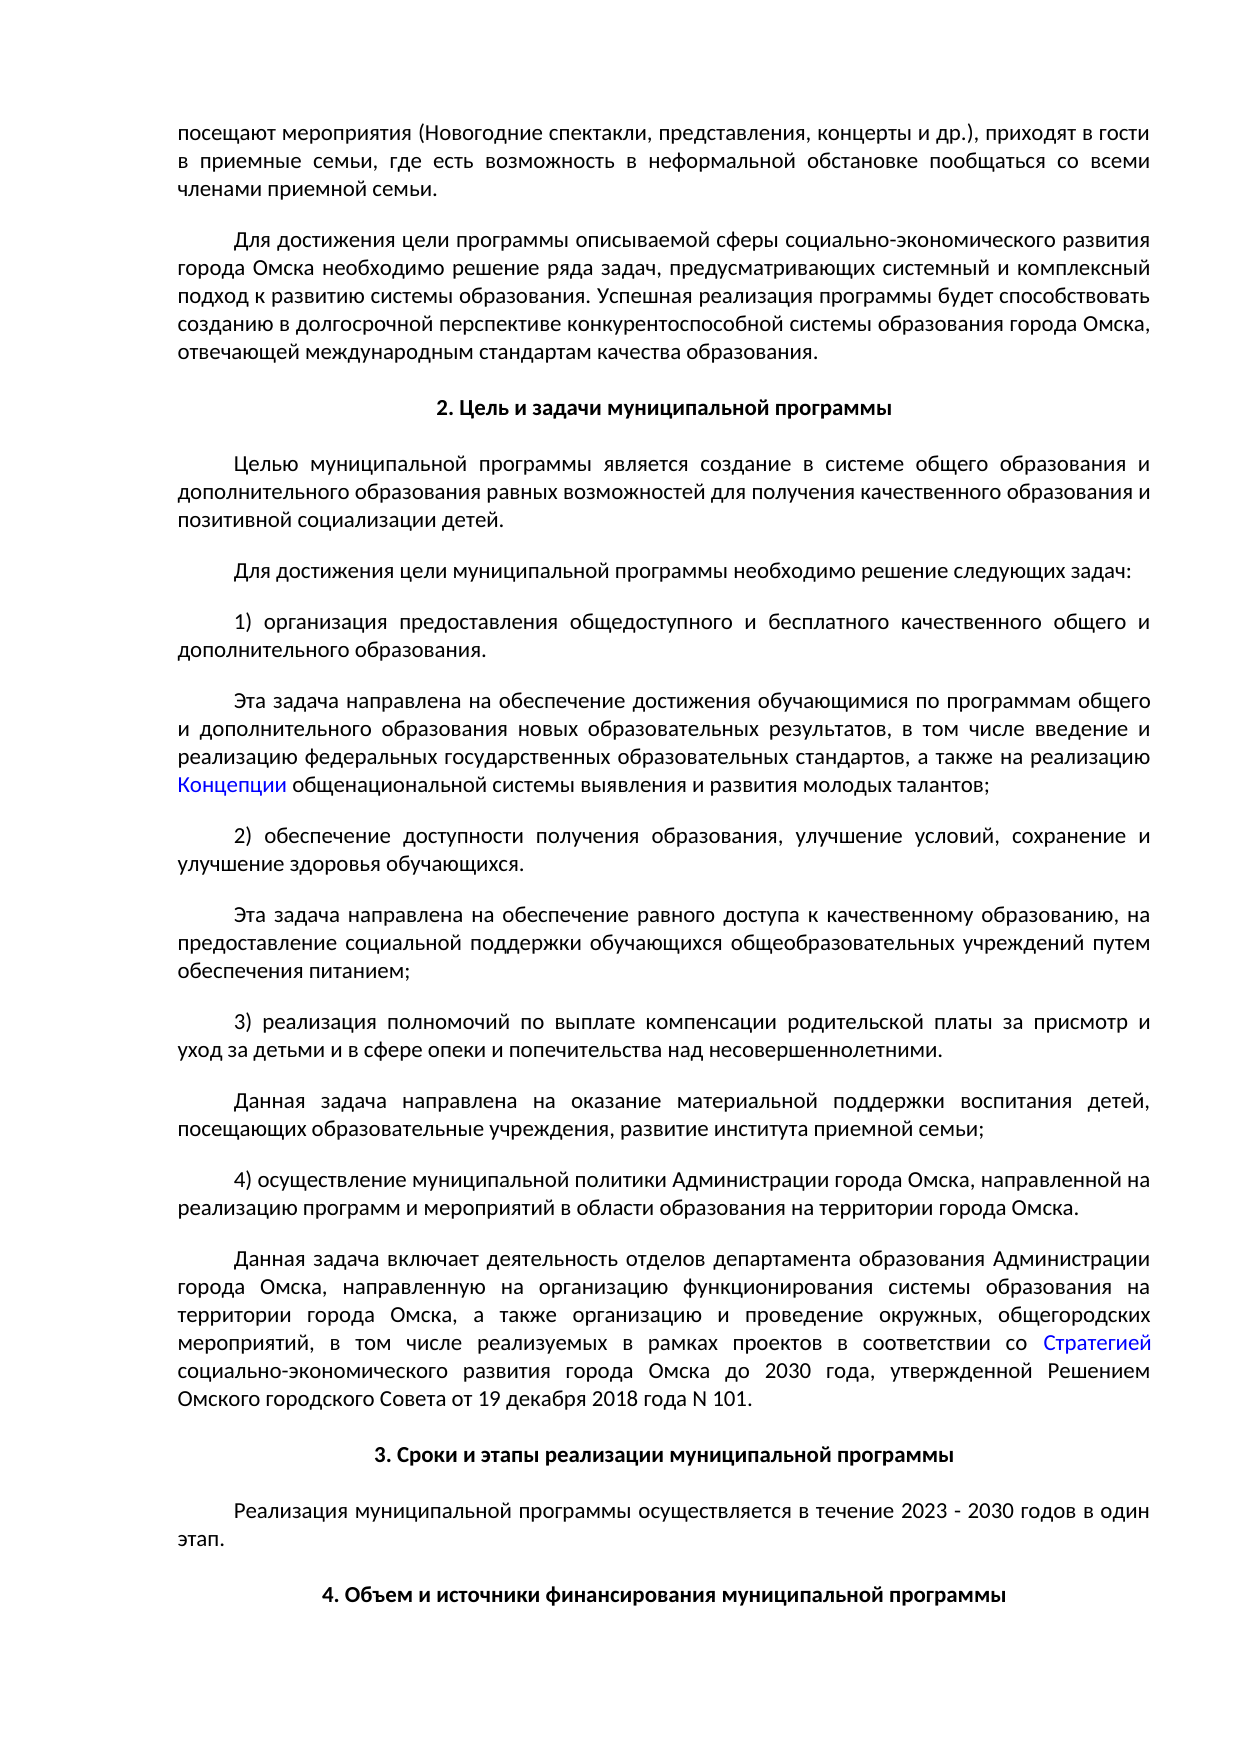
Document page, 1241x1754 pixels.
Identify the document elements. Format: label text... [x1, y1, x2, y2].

text Целью муниципальной программы является создание в системе общего образования и дополнительного образования равных возможностей для получения качественного образования и позитивной социализации детей. [177, 449, 1152, 533]
text Данная задача направлена на оказание материальной поддержки воспитания детей, посещающих образовательные учреждения, развитие института приемной семьи; [177, 1086, 1152, 1142]
title 2. Цель и задачи муниципальной программы [177, 393, 1152, 421]
text Реализация муниципальной программы осуществляется в течение 2023 - 2030 годов в один этап. [177, 1496, 1152, 1552]
text 1) организация предоставления общедоступного и бесплатного качественного общего и дополнительного образования. [177, 607, 1152, 663]
text Эта задача направлена на обеспечение достижения обучающимися по программам общего и дополнительного образования новых образовательных результатов, в том числе введение и реализацию федеральных государственных образовательных стандартов, а также на реализацию Концепции общенациональной системы выявления и развития молодых талантов; [177, 686, 1152, 798]
text 2) обеспечение доступности получения образования, улучшение условий, сохранение и улучшение здоровья обучающихся. [177, 821, 1152, 877]
title 4. Объем и источники финансирования муниципальной программы [177, 1580, 1152, 1608]
text Для достижения цели муниципальной программы необходимо решение следующих задач: [177, 556, 1152, 584]
text Данная задача включает деятельность отделов департамента образования Администрации города Омска, направленную на организацию функционирования системы образования на территории города Омска, а также организацию и проведение окружных, общегородских мероприятий, в том числе реализуемых в рамках проектов в соответствии со Стратегией социально-экономического развития города Омска до 2030 года, утвержденной Решением Омского городского Совета от 19 декабря 2018 года N 101. [177, 1244, 1152, 1412]
title 3. Сроки и этапы реализации муниципальной программы [177, 1440, 1152, 1468]
text Эта задача направлена на обеспечение равного доступа к качественному образованию, на предоставление социальной поддержки обучающихся общеобразовательных учреждений путем обеспечения питанием; [177, 900, 1152, 984]
text 4) осуществление муниципальной политики Администрации города Омска, направленной на реализацию программ и мероприятий в области образования на территории города Омска. [177, 1165, 1152, 1221]
text 3) реализация полномочий по выплате компенсации родительской платы за присмотр и уход за детьми и в сфере опеки и попечительства над несовершеннолетними. [177, 1007, 1152, 1063]
text Для достижения цели программы описываемой сферы социально-экономического развития города Омска необходимо решение ряда задач, предусматривающих системный и комплексный подход к развитию системы образования. Успешная реализация программы будет способствовать созданию в долгосрочной перспективе конкурентоспособной системы образования города Омска, отвечающей международным стандартам качества образования. [177, 225, 1152, 365]
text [177, 118, 1152, 202]
